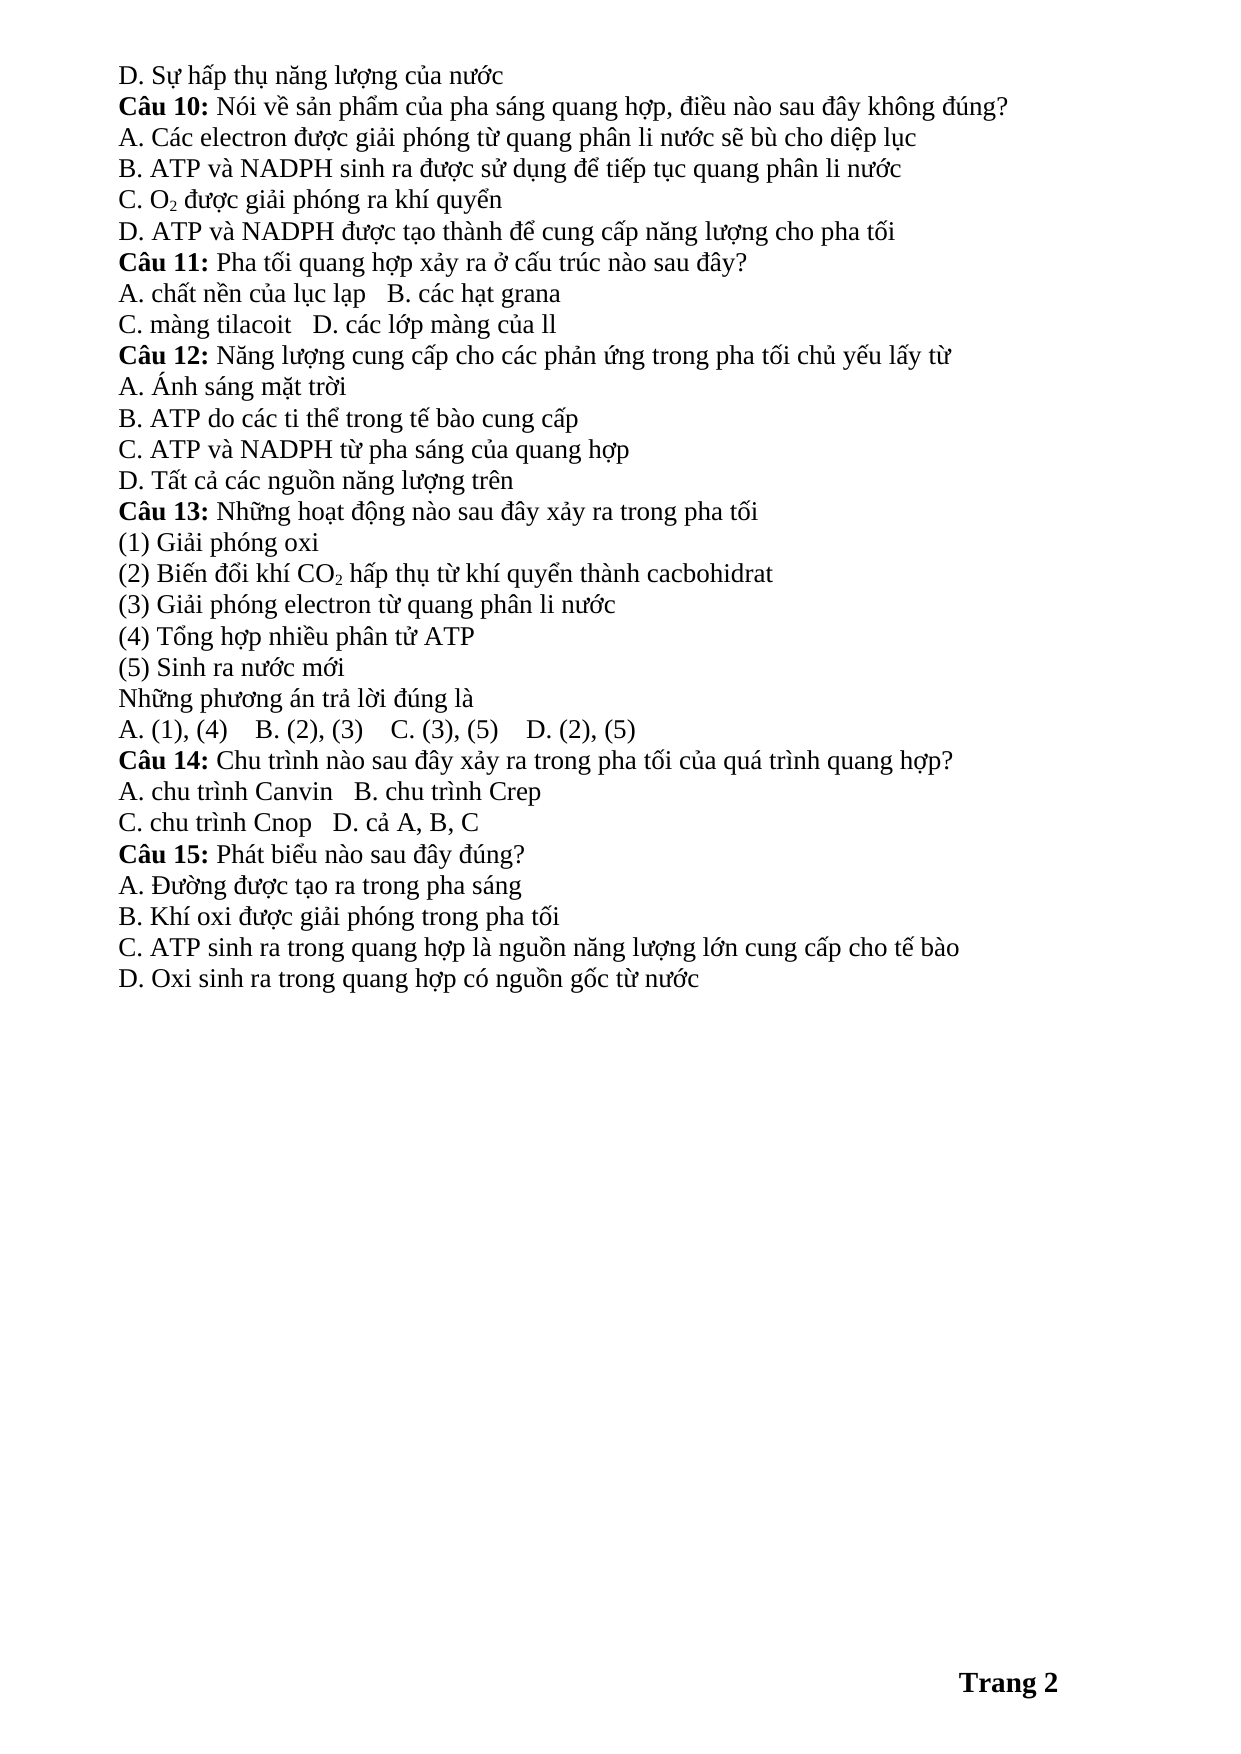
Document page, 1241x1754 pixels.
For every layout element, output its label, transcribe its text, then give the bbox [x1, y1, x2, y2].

text A. chu trình Canvin B. chu trình Crep [118, 775, 1181, 807]
text Những phương án trả lời đúng là [118, 682, 1181, 713]
text C. màng tilacoit D. các lớp màng của ll [118, 308, 1181, 339]
text C. chu trình Cnop D. cả A, B, C [118, 807, 1181, 838]
text C. O2 được giải phóng ra khí quyển [118, 184, 1181, 215]
text D. Oxi sinh ra trong quang hợp có nguồn gốc từ nước [118, 962, 1181, 993]
text C. ATP và NADPH từ pha sáng của quang hợp [118, 433, 1181, 464]
text B. Khí oxi được giải phóng trong pha tối [118, 900, 1181, 931]
text (1) Giải phóng oxi [118, 526, 1181, 557]
text A. Ánh sáng mặt trời [118, 371, 1181, 402]
text A. chất nền của lục lạp B. các hạt grana [118, 277, 1181, 308]
text A. Các electron được giải phóng từ quang phân li nước sẽ bù cho diệp lục [118, 121, 1181, 152]
text C. ATP sinh ra trong quang hợp là nguồn năng lượng lớn cung cấp cho tế bào [118, 931, 1181, 962]
text Câu 10: Nói về sản phẩm của pha sáng quang hợp, điều nào sau đây không đúng? [118, 90, 1181, 121]
text (5) Sinh ra nước mới [118, 651, 1181, 682]
text (3) Giải phóng electron từ quang phân li nước [118, 588, 1181, 620]
text Câu 14: Chu trình nào sau đây xảy ra trong pha tối của quá trình quang hợp? [118, 744, 1181, 775]
text Câu 12: Năng lượng cung cấp cho các phản ứng trong pha tối chủ yếu lấy từ [118, 339, 1181, 371]
text D. Sự hấp thụ năng lượng của nước [118, 59, 1181, 90]
text (4) Tổng hợp nhiều phân tử ATP [118, 620, 1181, 651]
text A. (1), (4) B. (2), (3) C. (3), (5) D. (2), (5) [118, 713, 1181, 744]
text B. ATP do các ti thể trong tế bào cung cấp [118, 402, 1181, 433]
text Câu 15: Phát biểu nào sau đây đúng? [118, 838, 1181, 869]
text D. ATP và NADPH được tạo thành để cung cấp năng lượng cho pha tối [118, 215, 1181, 246]
text (2) Biến đổi khí CO2 hấp thụ từ khí quyển thành cacbohidrat [118, 557, 1181, 588]
text A. Đường được tạo ra trong pha sáng [118, 869, 1181, 900]
text D. Tất cả các nguồn năng lượng trên [118, 464, 1181, 495]
text Câu 13: Những hoạt động nào sau đây xảy ra trong pha tối [118, 495, 1181, 526]
text B. ATP và NADPH sinh ra được sử dụng để tiếp tục quang phân li nước [118, 152, 1181, 184]
text Câu 11: Pha tối quang hợp xảy ra ở cấu trúc nào sau đây? [118, 246, 1181, 277]
